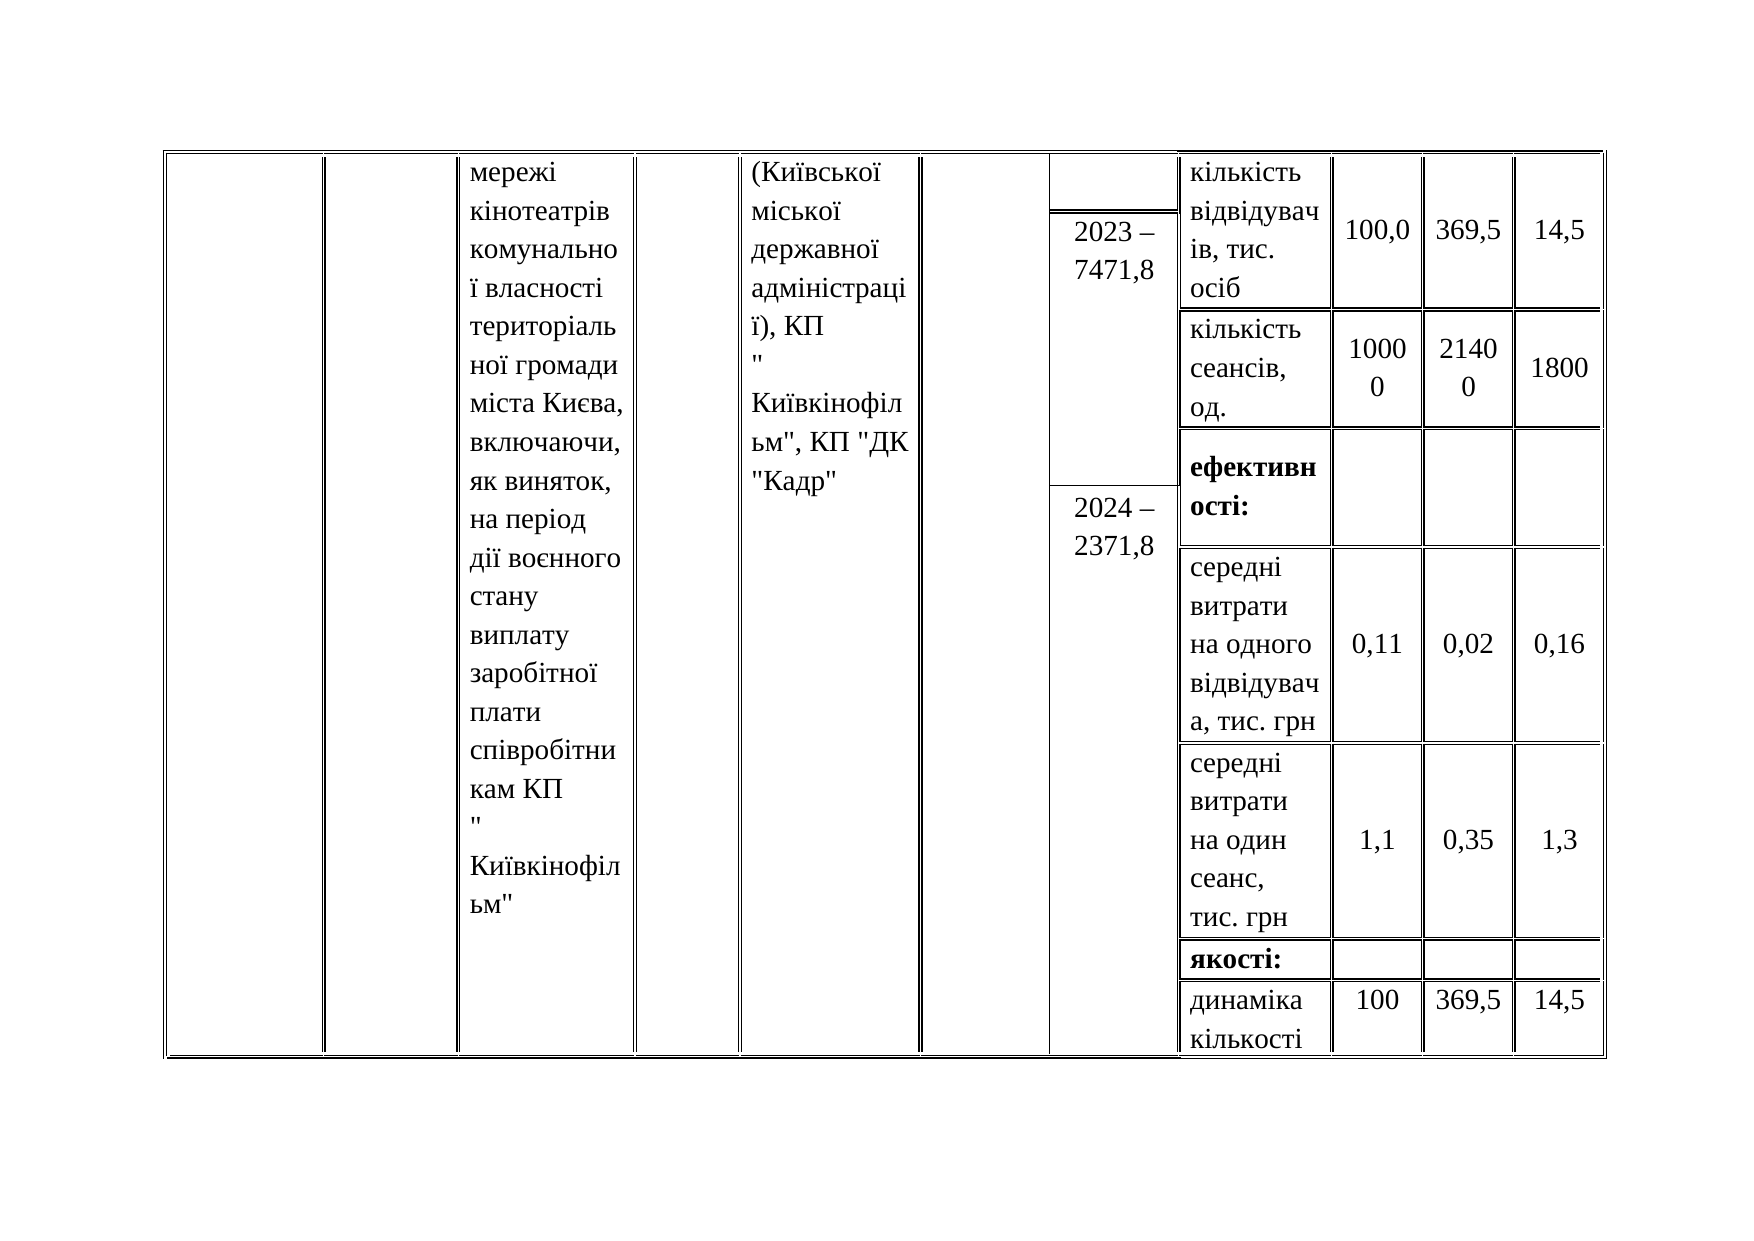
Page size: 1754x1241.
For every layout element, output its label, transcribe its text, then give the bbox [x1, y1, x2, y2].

table_cell 10000 [1334, 312, 1421, 426]
table_cell [1425, 941, 1512, 978]
table_cell [1334, 430, 1421, 545]
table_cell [1179, 978, 1332, 1054]
table_cell 369,5 [1423, 978, 1514, 1054]
table_cell 1,3 [1514, 741, 1605, 936]
table_cell 14,5 [1514, 978, 1605, 1054]
table_cell 0,35 [1425, 745, 1512, 936]
table_cell 0,02 [1425, 549, 1512, 741]
table_cell середні витрати на один сеанс, тис. грн [1181, 745, 1330, 936]
table_cell ефективності: [1181, 430, 1330, 545]
table_cell 0,11 [1334, 549, 1421, 741]
table_cell 1,1 [1334, 745, 1421, 936]
table_cell якості: [1181, 941, 1330, 978]
table_cell [1514, 936, 1605, 978]
table_cell 14,5 [1514, 150, 1605, 307]
table_cell 1800 [1514, 307, 1605, 426]
table_cell 2023 – 7471,8 [1050, 214, 1177, 485]
table_cell [1334, 941, 1421, 978]
table_cell [1516, 426, 1603, 545]
table_cell 369,5 [1423, 152, 1514, 307]
table_cell 2024 – 2371,8 [1050, 486, 1179, 1054]
table_cell 100,0 [1332, 152, 1423, 307]
table_cell середні витрати на одного відвідувача, тис. грн [1181, 549, 1330, 741]
table_cell кількість відвідувачів, тис. осіб [1179, 152, 1332, 307]
table_cell 0,16 [1514, 545, 1605, 741]
table_cell 21400 [1425, 312, 1512, 426]
table_cell 100 [1332, 978, 1423, 1054]
table_cell кількість сеансів, од. [1181, 312, 1330, 426]
table_cell [1425, 430, 1512, 545]
